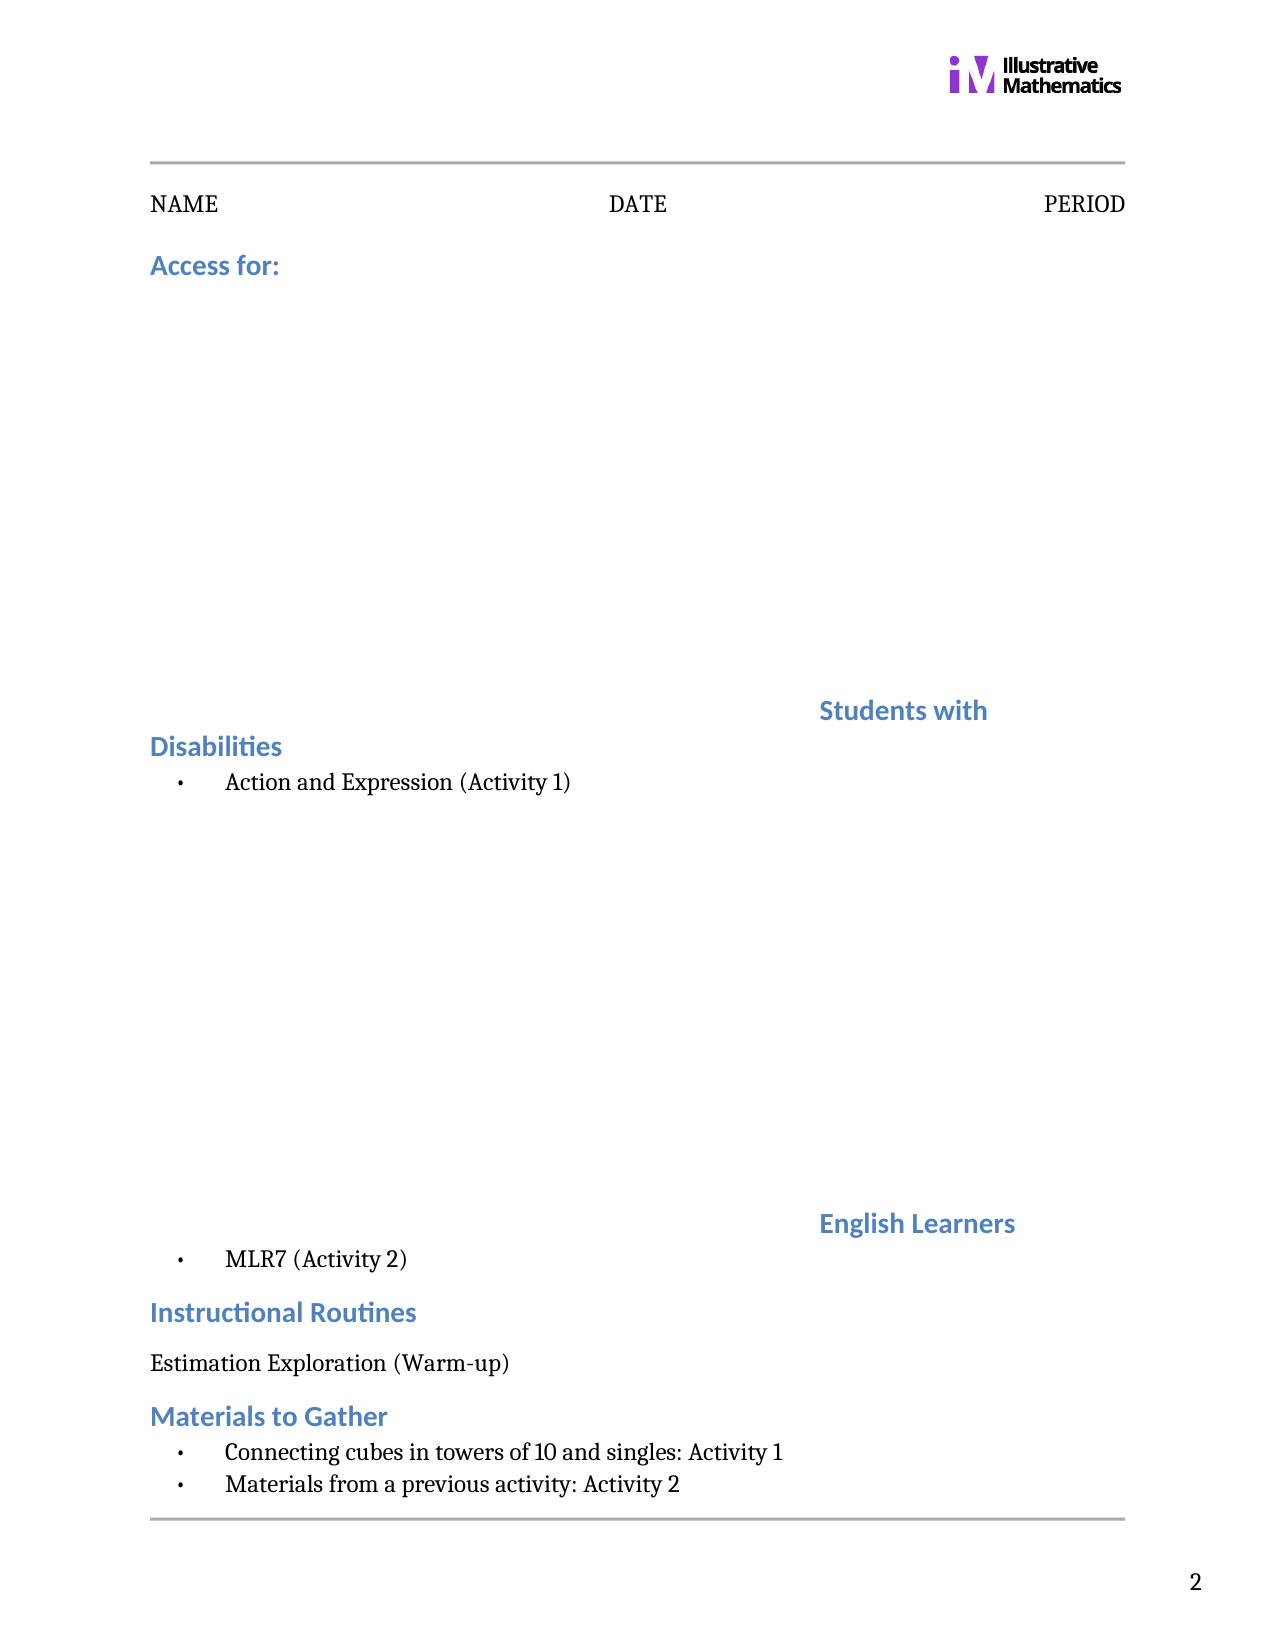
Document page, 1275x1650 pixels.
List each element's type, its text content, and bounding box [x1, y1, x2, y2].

subtitle Access for: [150, 247, 1125, 283]
picture [949, 55, 1121, 93]
subtitle Instructional Routines [150, 1294, 1125, 1330]
subtitle Students with Disabilities [150, 304, 1125, 764]
list Action and Expression (Activity 1) [175, 767, 1125, 796]
list Connecting cubes in towers of 10 and singles: Activity 1 [175, 1438, 1125, 1466]
subtitle English Learners [150, 817, 1125, 1241]
list MLR7 (Activity 2) [175, 1245, 1125, 1273]
list Materials from a previous activity: Activity 2 [175, 1470, 1125, 1499]
subtitle Materials to Gather [150, 1398, 1125, 1434]
text Estimation Exploration (Warm-up) [150, 1349, 1125, 1377]
